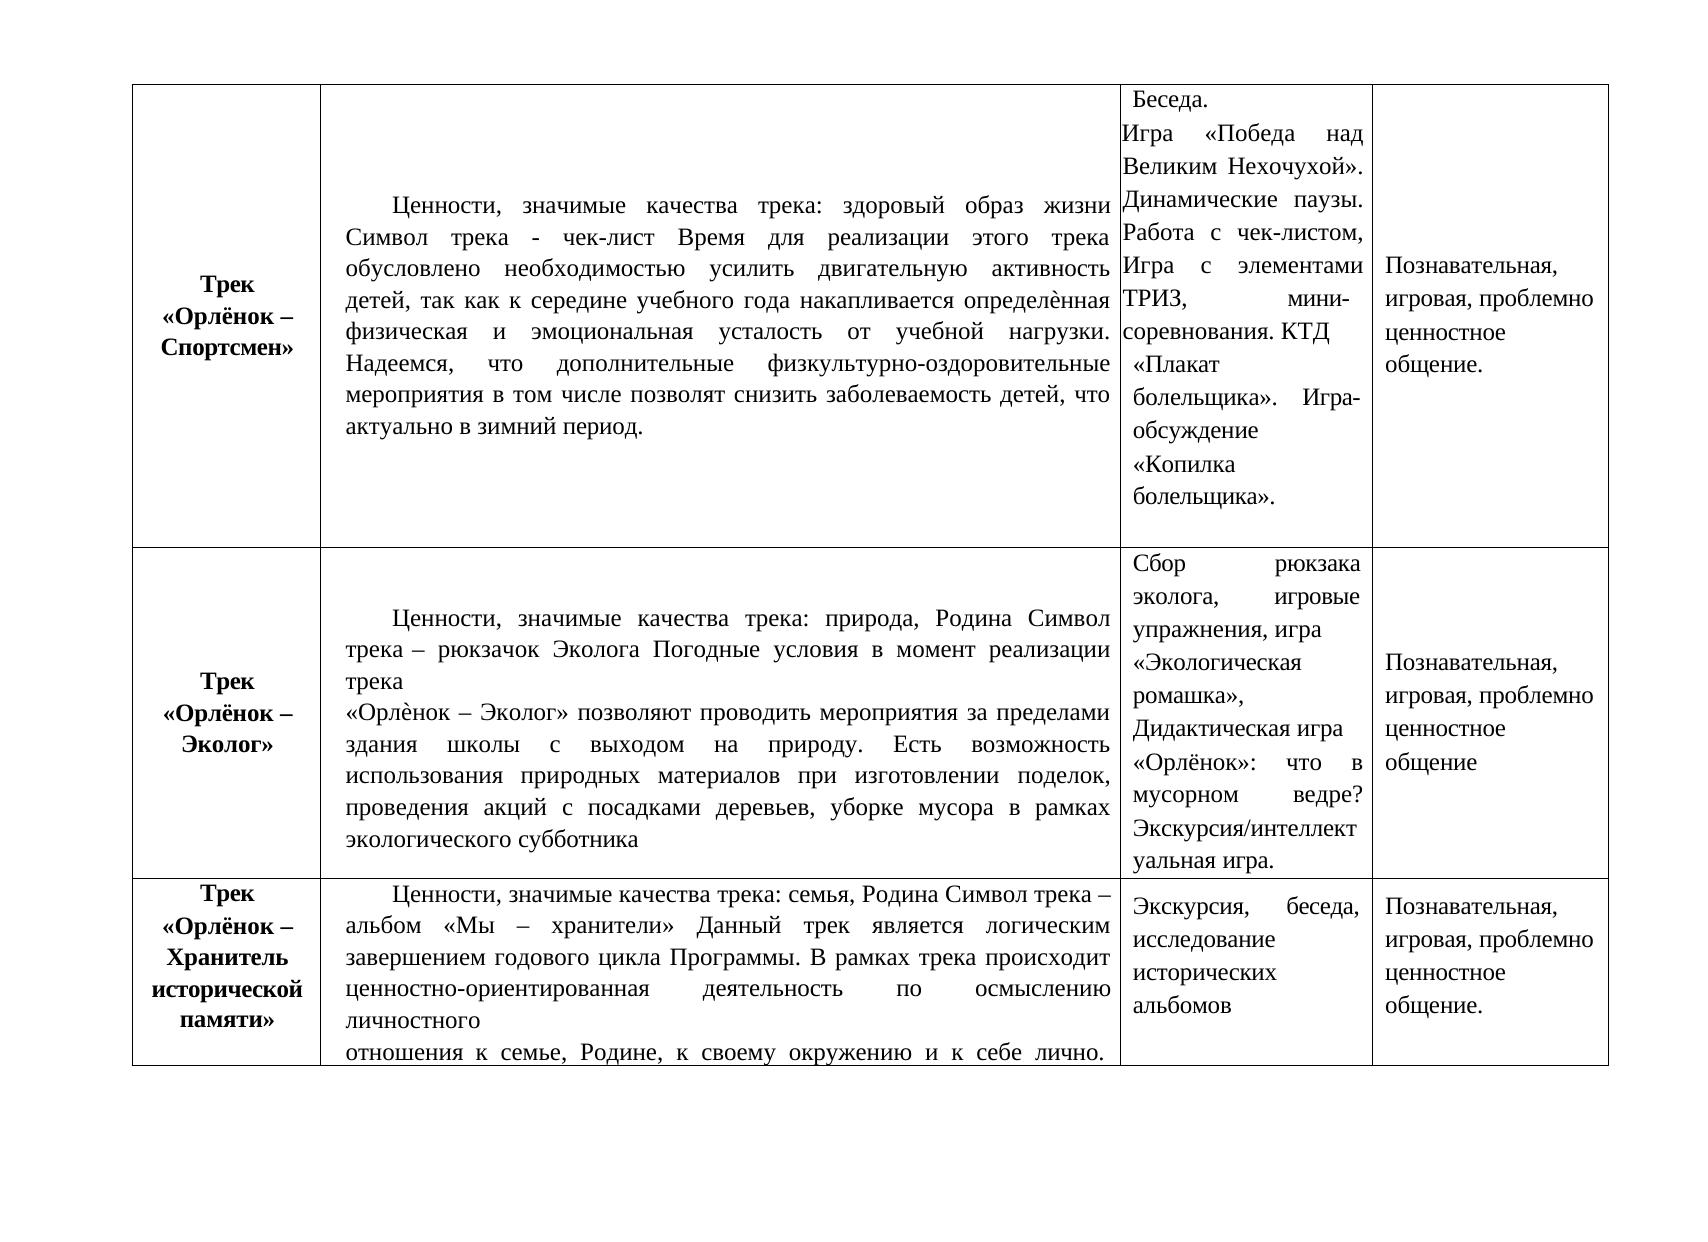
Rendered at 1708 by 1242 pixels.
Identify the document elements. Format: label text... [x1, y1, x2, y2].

table_cell Познавательная, игровая, проблемно ценностное общение [1373, 548, 1608, 878]
table_header Познавательная, игровая, проблемно ценностное общение. [1373, 85, 1608, 547]
table_header Трек «Орлёнок – Спортсмен» [133, 85, 320, 547]
table_header Ценности, значимые качества трека: здоровый образ жизни Символ трека - чек-лист Время для реализации этого трека обусловлено необходимостью усилить двигательную активность детей, так как к середине учебного года накапливается определѐнная физическая и эмоциональная усталость от учебной нагрузки. Надеемся, что дополнительные физкультурно-оздоровительные мероприятия в том числе позволят снизить заболеваемость детей, что актуально в зимний период. [321, 85, 1120, 547]
table_cell Трек «Орлёнок – Эколог» [133, 548, 320, 878]
table_cell Ценности, значимые качества трека: природа, Родина Символ трека – рюкзачок Эколога Погодные условия в момент реализации трека «Орлѐнок – Эколог» позволяют проводить мероприятия за пределами здания школы с выходом на природу. Есть возможность использования природных материалов при изготовлении поделок, проведения акций с посадками деревьев, уборке мусора в рамках экологического субботника [321, 548, 1120, 878]
table_cell Трек «Орлёнок – Хранитель исторической памяти» [133, 879, 320, 1065]
table_cell Познавательная, игровая, проблемно ценностное общение. [1373, 879, 1608, 1065]
table_header Беседа. Игра «Победа над Великим Нехочухой». Динамические паузы. Работа с чек-листом, Игра с элементами ТРИЗ, мини- соревнования. КТД «Плакат болельщика». Игра- обсуждение «Копилка болельщика». [1121, 85, 1372, 547]
table_cell Сбор рюкзака эколога, игровые упражнения, игра «Экологическая ромашка», Дидактическая игра «Орлёнок»: что в мусорном ведре? Экскурсия/интеллект уальная игра. [1121, 548, 1372, 878]
table_cell Ценности, значимые качества трека: семья, Родина Символ трека – альбом «Мы – хранители» Данный трек является логическим завершением годового цикла Программы. В рамках трека происходит ценностно-ориентированная деятельность по осмыслению личностного отношения к семье, Родине, к своему окружению и к себе лично. [321, 879, 1120, 1065]
table_cell Экскурсия, беседа, исследование исторических альбомов [1121, 879, 1372, 1065]
